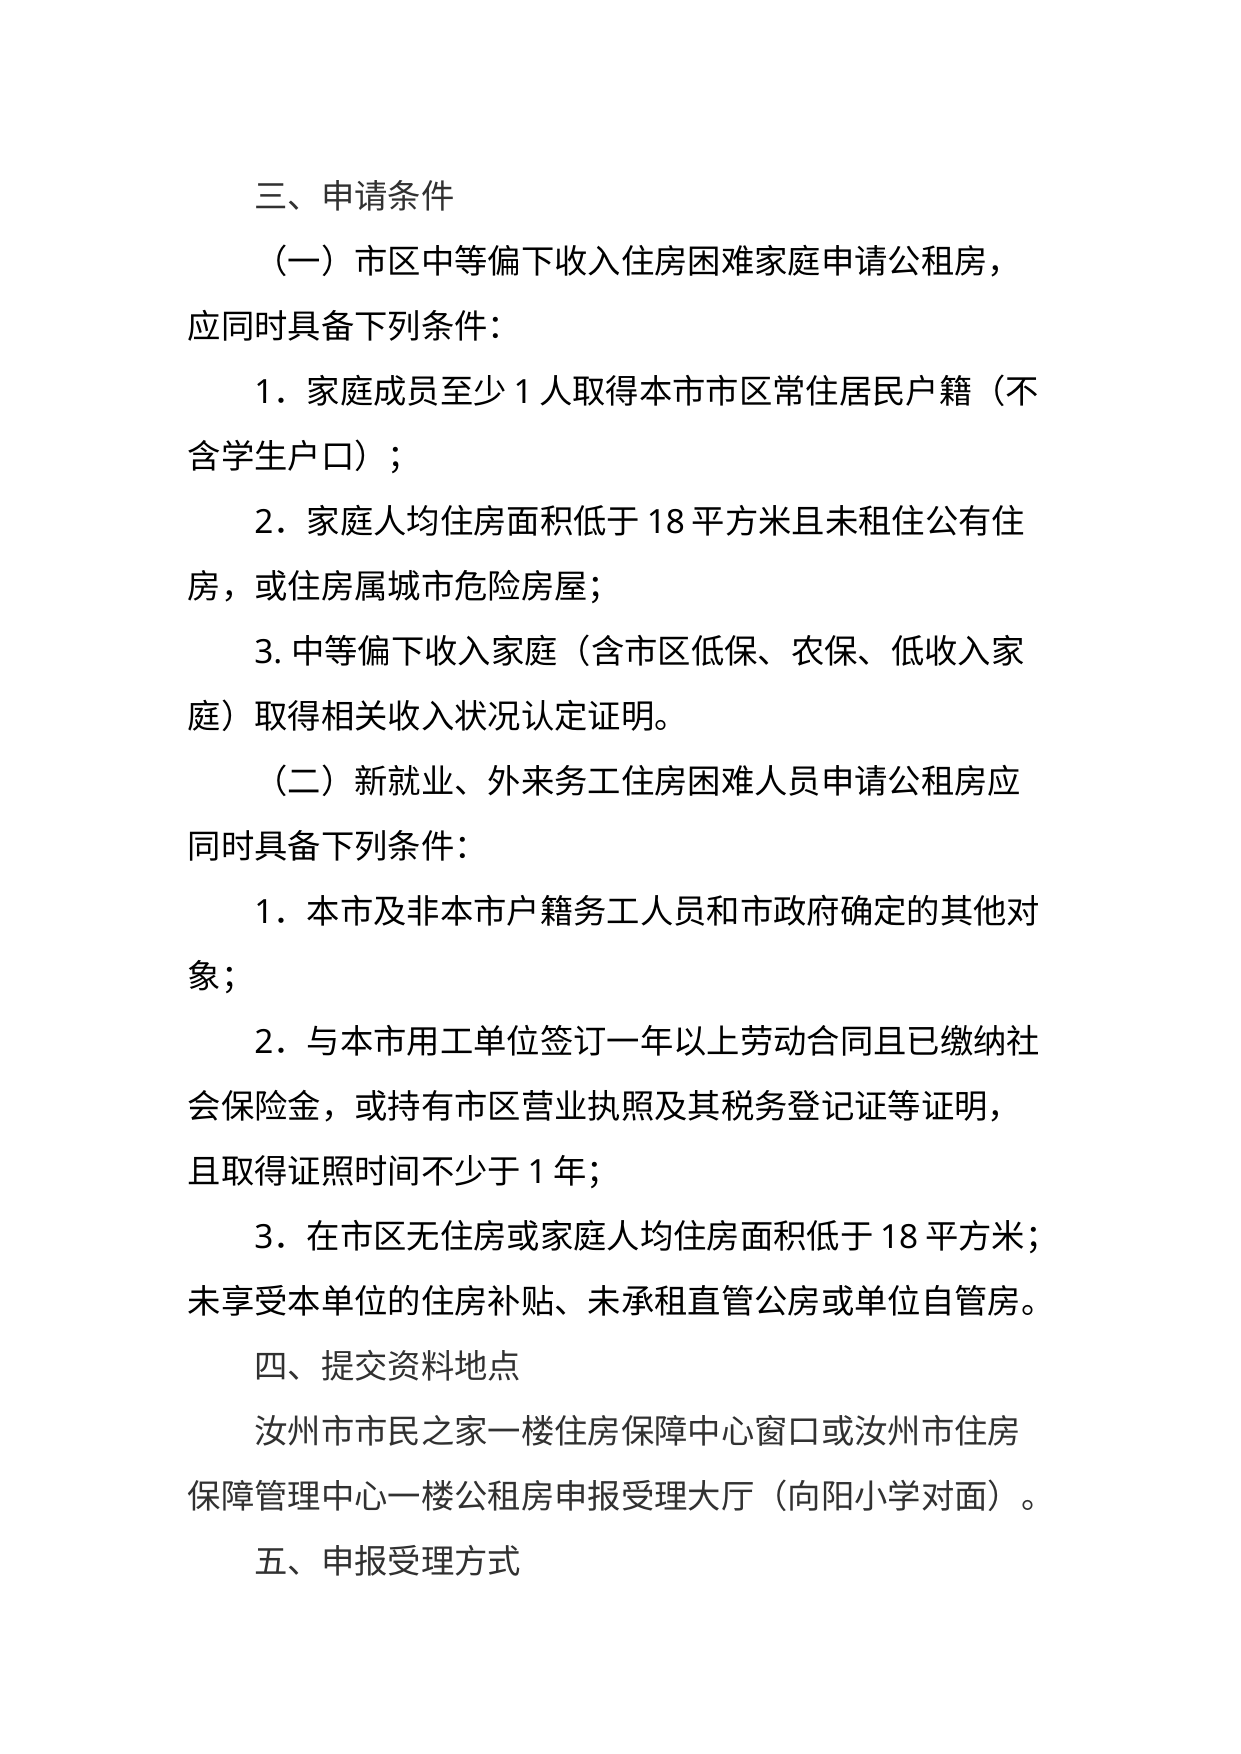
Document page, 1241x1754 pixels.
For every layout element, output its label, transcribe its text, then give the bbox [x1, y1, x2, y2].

text 四、提交资料地点 [187, 1332, 1053, 1397]
text 1．家庭成员至少1人取得本市市区常住居民户籍（不含学生户口）； [187, 357, 1053, 487]
text 汝州市市民之家一楼住房保障中心窗口或汝州市住房保障管理中心一楼公租房申报受理大厅（向阳小学对面）。 [187, 1397, 1053, 1527]
text 2．家庭人均住房面积低于18平方米且未租住公有住房，或住房属城市危险房屋； [187, 487, 1053, 617]
text （一）市区中等偏下收入住房困难家庭申请公租房，应同时具备下列条件： [187, 227, 1053, 357]
text （二）新就业、外来务工住房困难人员申请公租房应同时具备下列条件： [187, 747, 1053, 877]
text 三、申请条件 [187, 162, 1053, 227]
text 2．与本市用工单位签订一年以上劳动合同且已缴纳社会保险金，或持有市区营业执照及其税务登记证等证明，且取得证照时间不少于1年； [187, 1007, 1053, 1202]
text 3. 中等偏下收入家庭（含市区低保、农保、低收入家庭）取得相关收入状况认定证明。 [187, 617, 1053, 747]
text 1．本市及非本市户籍务工人员和市政府确定的其他对象； [187, 877, 1053, 1007]
text 五、申报受理方式 [187, 1527, 1053, 1592]
text 3．在市区无住房或家庭人均住房面积低于18平方米；未享受本单位的住房补贴、未承租直管公房或单位自管房。 [187, 1202, 1053, 1332]
